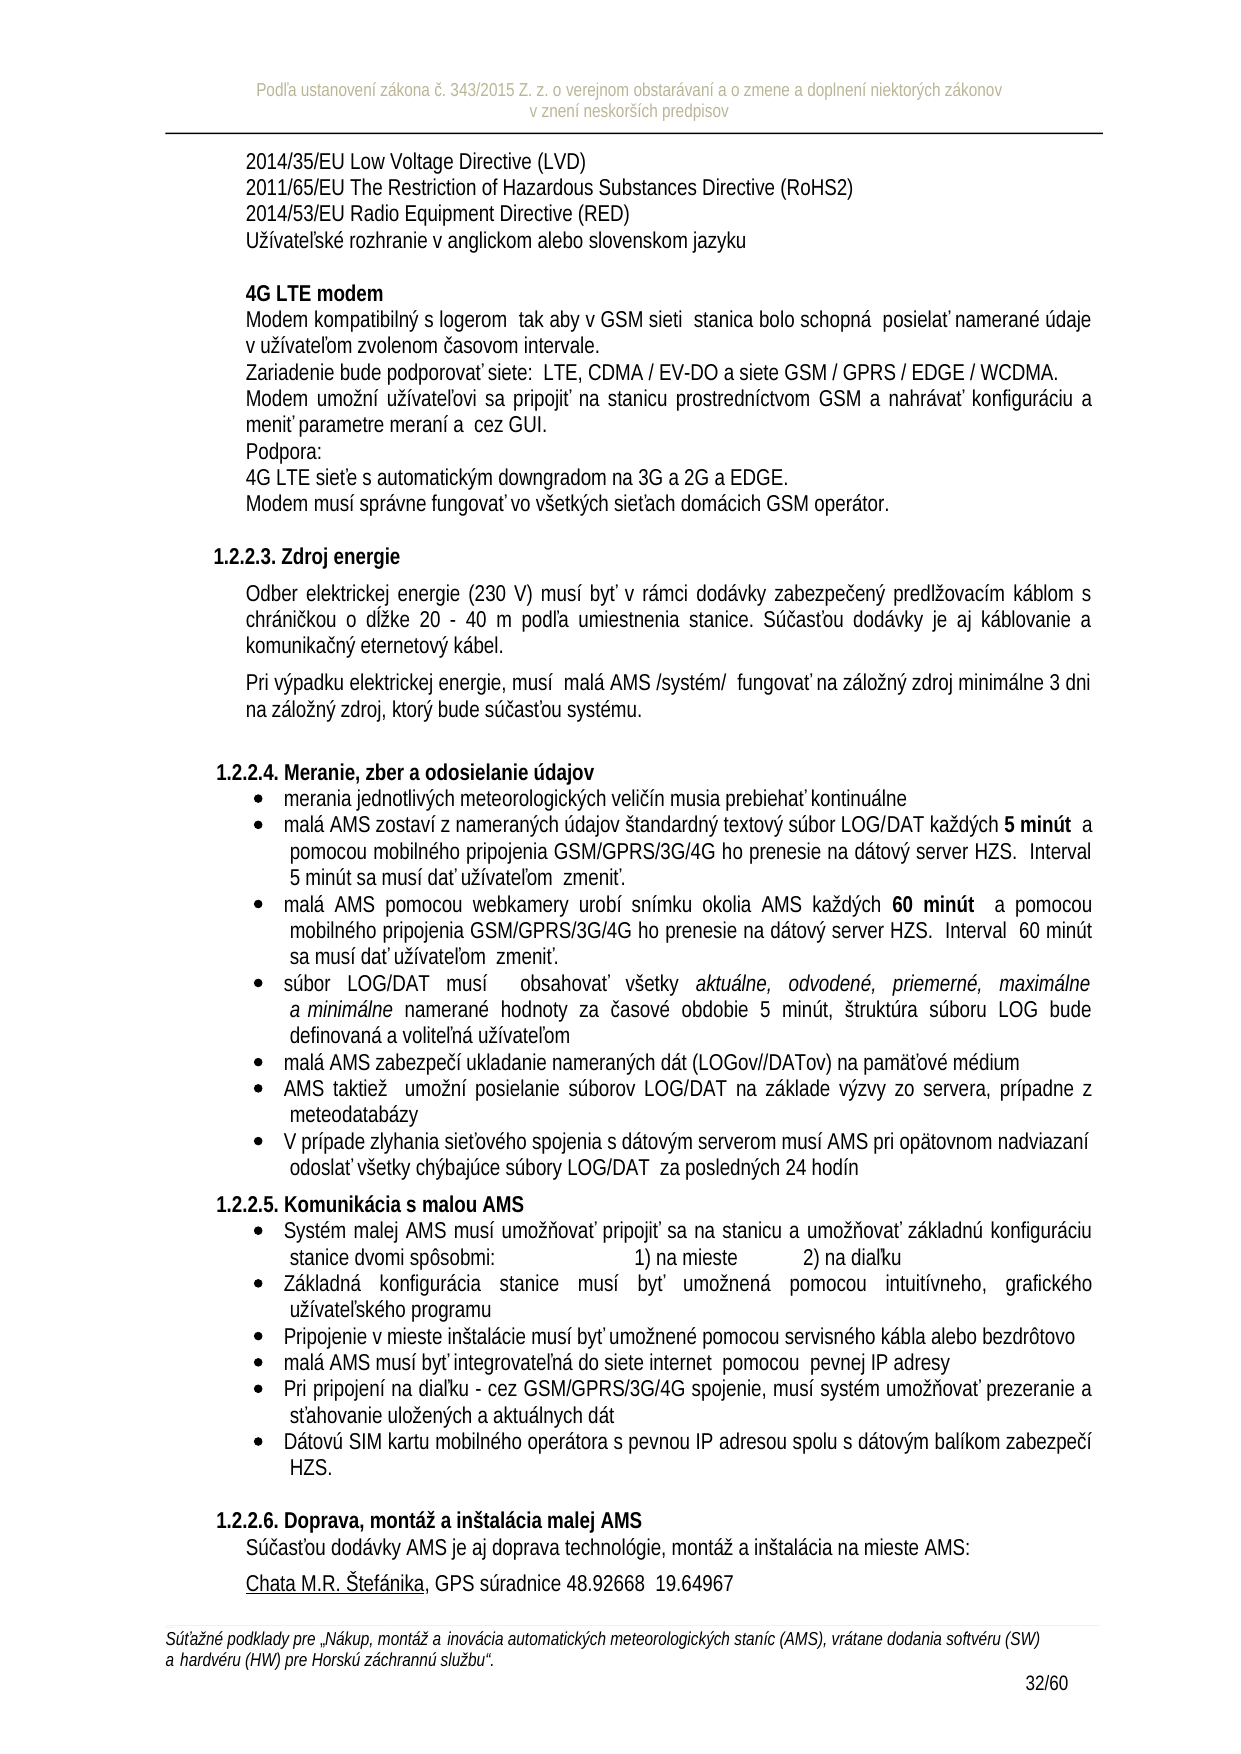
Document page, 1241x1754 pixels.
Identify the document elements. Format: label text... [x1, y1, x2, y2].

list V prípade zlyhania sieťového spojenia s dátovým serverom musí AMS pri opätovnom nadviazaní odoslať všetky chýbajúce súbory LOG/DAT za posledných 24 hodín [254, 1128, 1092, 1180]
list AMS taktiež umožní posielanie súborov LOG/DAT na základe výzvy zo servera, prípadne z meteodatabázy [254, 1075, 1092, 1128]
text Užívateľské rozhranie v anglickom alebo slovenskom jazyku [246, 227, 1092, 253]
text 1.2.2.5. Komunikácia s malou AMS [216, 1191, 1092, 1217]
list Pripojenie v mieste inštalácie musí byť umožnené pomocou servisného kábla alebo bezdrôtovo [254, 1323, 1092, 1349]
text Modem musí správne fungovať vo všetkých sieťach domácich GSM operátor. [246, 490, 1092, 517]
text Modem umožní užívateľovi sa pripojiť na stanicu prostredníctvom GSM a nahrávať konfiguráciu a meniť parametre meraní a cez GUI. [246, 385, 1092, 438]
text 1.2.2.4. Meranie, zber a odosielanie údajov [216, 759, 1092, 785]
text Súčasťou dodávky AMS je aj doprava technológie, montáž a inštalácia na mieste AMS: [246, 1533, 1092, 1560]
list malá AMS zabezpečí ukladanie nameraných dát (LOGov//DATov) na pamäťové médium [254, 1049, 1092, 1075]
list súbor LOG/DAT musí obsahovať všetky aktuálne, odvodené, priemerné, maximálne a minimálne namerané hodnoty za časové obdobie 5 minút, štruktúra súboru LOG bude definovaná a voliteľná užívateľom [254, 969, 1092, 1049]
text Chata M.R. Štefánika, GPS súradnice 48.92668 19.64967 [246, 1570, 1092, 1597]
list Pri pripojení na diaľku - cez GSM/GPRS/3G/4G spojenie, musí systém umožňovať prezeranie a sťahovanie uložených a aktuálnych dát [254, 1375, 1092, 1428]
list malá AMS musí byť integrovateľná do siete internet pomocou pevnej IP adresy [254, 1349, 1092, 1375]
text 1.2.2.3. Zdroj energie [213, 543, 1092, 569]
text 2014/35/EU Low Voltage Directive (LVD) [246, 148, 1092, 174]
text 1.2.2.6. Doprava, montáž a inštalácia malej AMS [216, 1507, 1092, 1533]
list malá AMS pomocou webkamery urobí snímku okolia AMS každých 60 minút a pomocou mobilného pripojenia GSM/GPRS/3G/4G ho prenesie na dátový server HZS. Interval 60 minút sa musí dať užívateľom zmeniť. [254, 891, 1092, 969]
list malá AMS zostaví z nameraných údajov štandardný textový súbor LOG/DAT každých 5 minút a pomocou mobilného pripojenia GSM/GPRS/3G/4G ho prenesie na dátový server HZS. Interval 5 minút sa musí dať užívateľom zmeniť. [254, 811, 1092, 891]
text Odber elektrickej energie (230 V) musí byť v rámci dodávky zabezpečený predlžovacím káblom s chráničkou o dĺžke 20 - 40 m podľa umiestnenia stanice. Súčasťou dodávky je aj káblovanie a komunikačný eternetový kábel. [246, 580, 1092, 659]
text 2011/65/EU The Restriction of Hazardous Substances Directive (RoHS2) [246, 174, 1092, 200]
list Základná konfigurácia stanice musí byť umožnená pomocou intuitívneho, grafického užívateľského programu [254, 1270, 1092, 1323]
list Systém malej AMS musí umožňovať pripojiť sa na stanicu a umožňovať základnú konfiguráciu stanice dvomi spôsobmi: 1) na mieste 2) na diaľku [254, 1217, 1092, 1270]
text Podpora: [246, 438, 1092, 464]
text 2014/53/EU Radio Equipment Directive (RED) [246, 200, 1092, 227]
text 4G LTE sieťe s automatickým downgradom na 3G a 2G a EDGE. [246, 464, 1092, 490]
text Modem kompatibilný s logerom tak aby v GSM sieti stanica bolo schopná posielať namerané údaje v užívateľom zvolenom časovom intervale. [246, 306, 1092, 358]
text Zariadenie bude podporovať siete: LTE, CDMA / EV-DO a siete GSM / GPRS / EDGE / WCDMA. [246, 358, 1092, 385]
list Dátovú SIM kartu mobilného operátora s pevnou IP adresou spolu s dátovým balíkom zabezpečí HZS. [254, 1428, 1092, 1481]
text 4G LTE modem [246, 279, 1092, 306]
text Pri výpadku elektrickej energie, musí malá AMS /systém/ fungovať na záložný zdroj minimálne 3 dni na záložný zdroj, ktorý bude súčasťou systému. [246, 669, 1092, 722]
list merania jednotlivých meteorologických veličín musia prebiehať kontinuálne [254, 785, 1092, 811]
